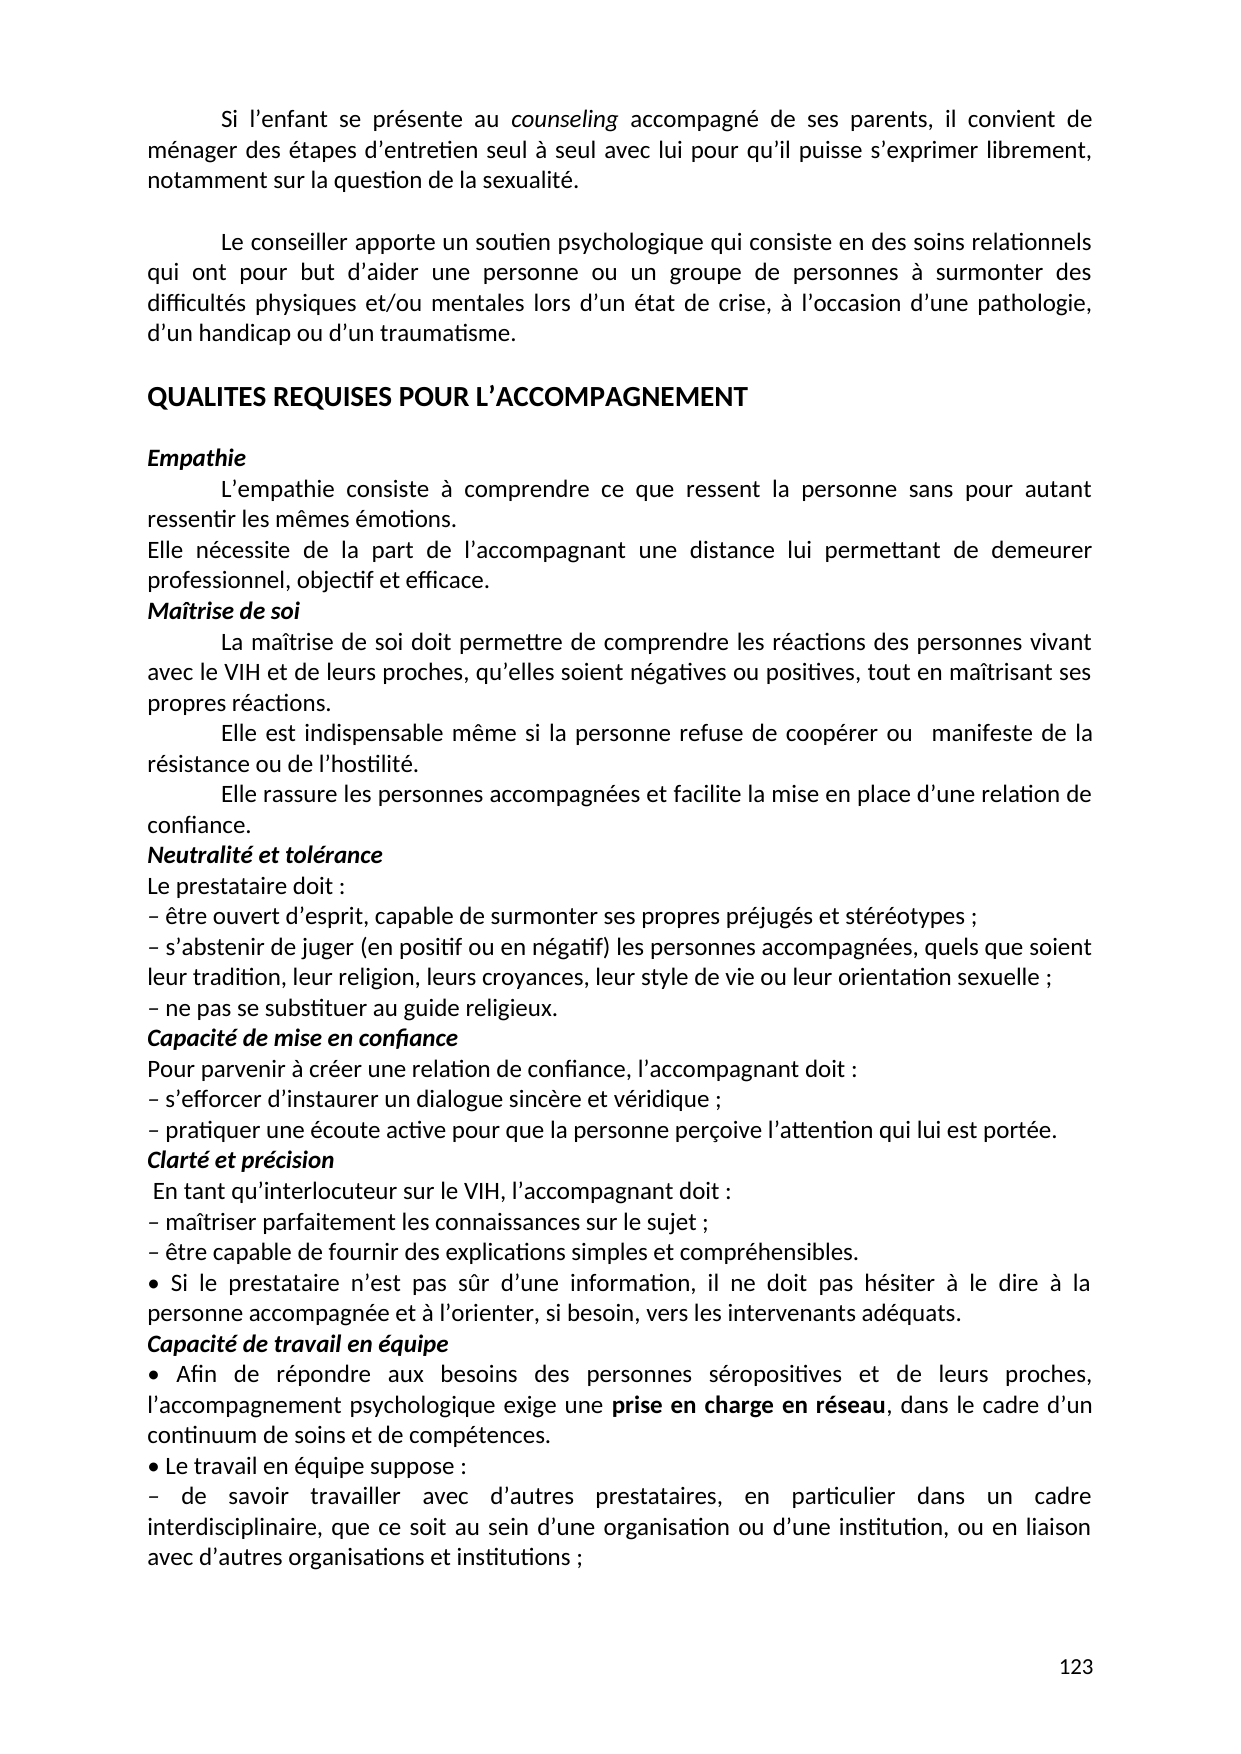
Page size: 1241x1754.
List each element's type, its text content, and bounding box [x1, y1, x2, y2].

text Elle rassure les personnes accompagnées et facilite la mise en place d’une relation de confiance. [147, 778, 1093, 839]
text – s’abstenir de juger (en positif ou en négatif) les personnes accompagnées, quels que soient leur tradition, leur religion, leurs croyances, leur style de vie ou leur orientation sexuelle ; [147, 931, 1093, 992]
text Capacité de mise en confiance [147, 1022, 1093, 1053]
text Maîtrise de soi [147, 595, 1093, 626]
text – de savoir travailler avec d’autres prestataires, en particulier dans un cadre interdisciplinaire, que ce soit au sein d’une organisation ou d’une institution, ou en liaison avec d’autres organisations et institutions ; [147, 1480, 1093, 1572]
text Elle est indispensable même si la personne refuse de coopérer ou manifeste de la résistance ou de l’hostilité. [147, 717, 1093, 778]
text Clarté et précision [147, 1144, 1093, 1175]
text • Le travail en équipe suppose : [147, 1450, 1093, 1480]
text • Afin de répondre aux besoins des personnes séropositives et de leurs proches, l’accompagnement psychologique exige une prise en charge en réseau, dans le cadre d’un continuum de soins et de compétences. [147, 1358, 1093, 1450]
text Elle nécessite de la part de l’accompagnant une distance lui permettant de demeurer professionnel, objectif et efficace. [147, 534, 1093, 595]
text Pour parvenir à créer une relation de confiance, l’accompagnant doit : [147, 1053, 1093, 1083]
text Capacité de travail en équipe [147, 1328, 1093, 1358]
text – maîtriser parfaitement les connaissances sur le sujet ; [147, 1206, 1093, 1236]
text – pratiquer une écoute active pour que la personne perçoive l’attention qui lui est portée. [147, 1114, 1093, 1144]
text Si l’enfant se présente au counseling accompagné de ses parents, il convient de ménager des étapes d’entretien seul à seul avec lui pour qu’il puisse s’exprimer librement, notamment sur la question de la sexualité. [147, 103, 1093, 195]
text QUALITES REQUISES POUR L’ACCOMPAGNEMENT [147, 378, 1093, 414]
text – être capable de fournir des explications simples et compréhensibles. [147, 1236, 1093, 1267]
text Le prestataire doit : [147, 870, 1093, 900]
text Empathie [147, 443, 1093, 473]
text En tant qu’interlocuteur sur le VIH, l’accompagnant doit : [147, 1175, 1093, 1206]
text – être ouvert d’esprit, capable de surmonter ses propres préjugés et stéréotypes ; [147, 900, 1093, 931]
text – s’efforcer d’instaurer un dialogue sincère et véridique ; [147, 1083, 1093, 1114]
text La maîtrise de soi doit permettre de comprendre les réactions des personnes vivant avec le VIH et de leurs proches, qu’elles soient négatives ou positives, tout en maîtrisant ses propres réactions. [147, 626, 1093, 717]
text L’empathie consiste à comprendre ce que ressent la personne sans pour autant ressentir les mêmes émotions. [147, 473, 1093, 534]
text Le conseiller apporte un soutien psychologique qui consiste en des soins relationnels qui ont pour but d’aider une personne ou un groupe de personnes à surmonter des difficultés physiques et/ou mentales lors d’un état de crise, à l’occasion d’une pathologie, d’un handicap ou d’un traumatisme. [147, 226, 1093, 348]
text • Si le prestataire n’est pas sûr d’une information, il ne doit pas hésiter à le dire à la personne accompagnée et à l’orienter, si besoin, vers les intervenants adéquats. [147, 1267, 1093, 1328]
text – ne pas se substituer au guide religieux. [147, 992, 1093, 1022]
text Neutralité et tolérance [147, 839, 1093, 870]
